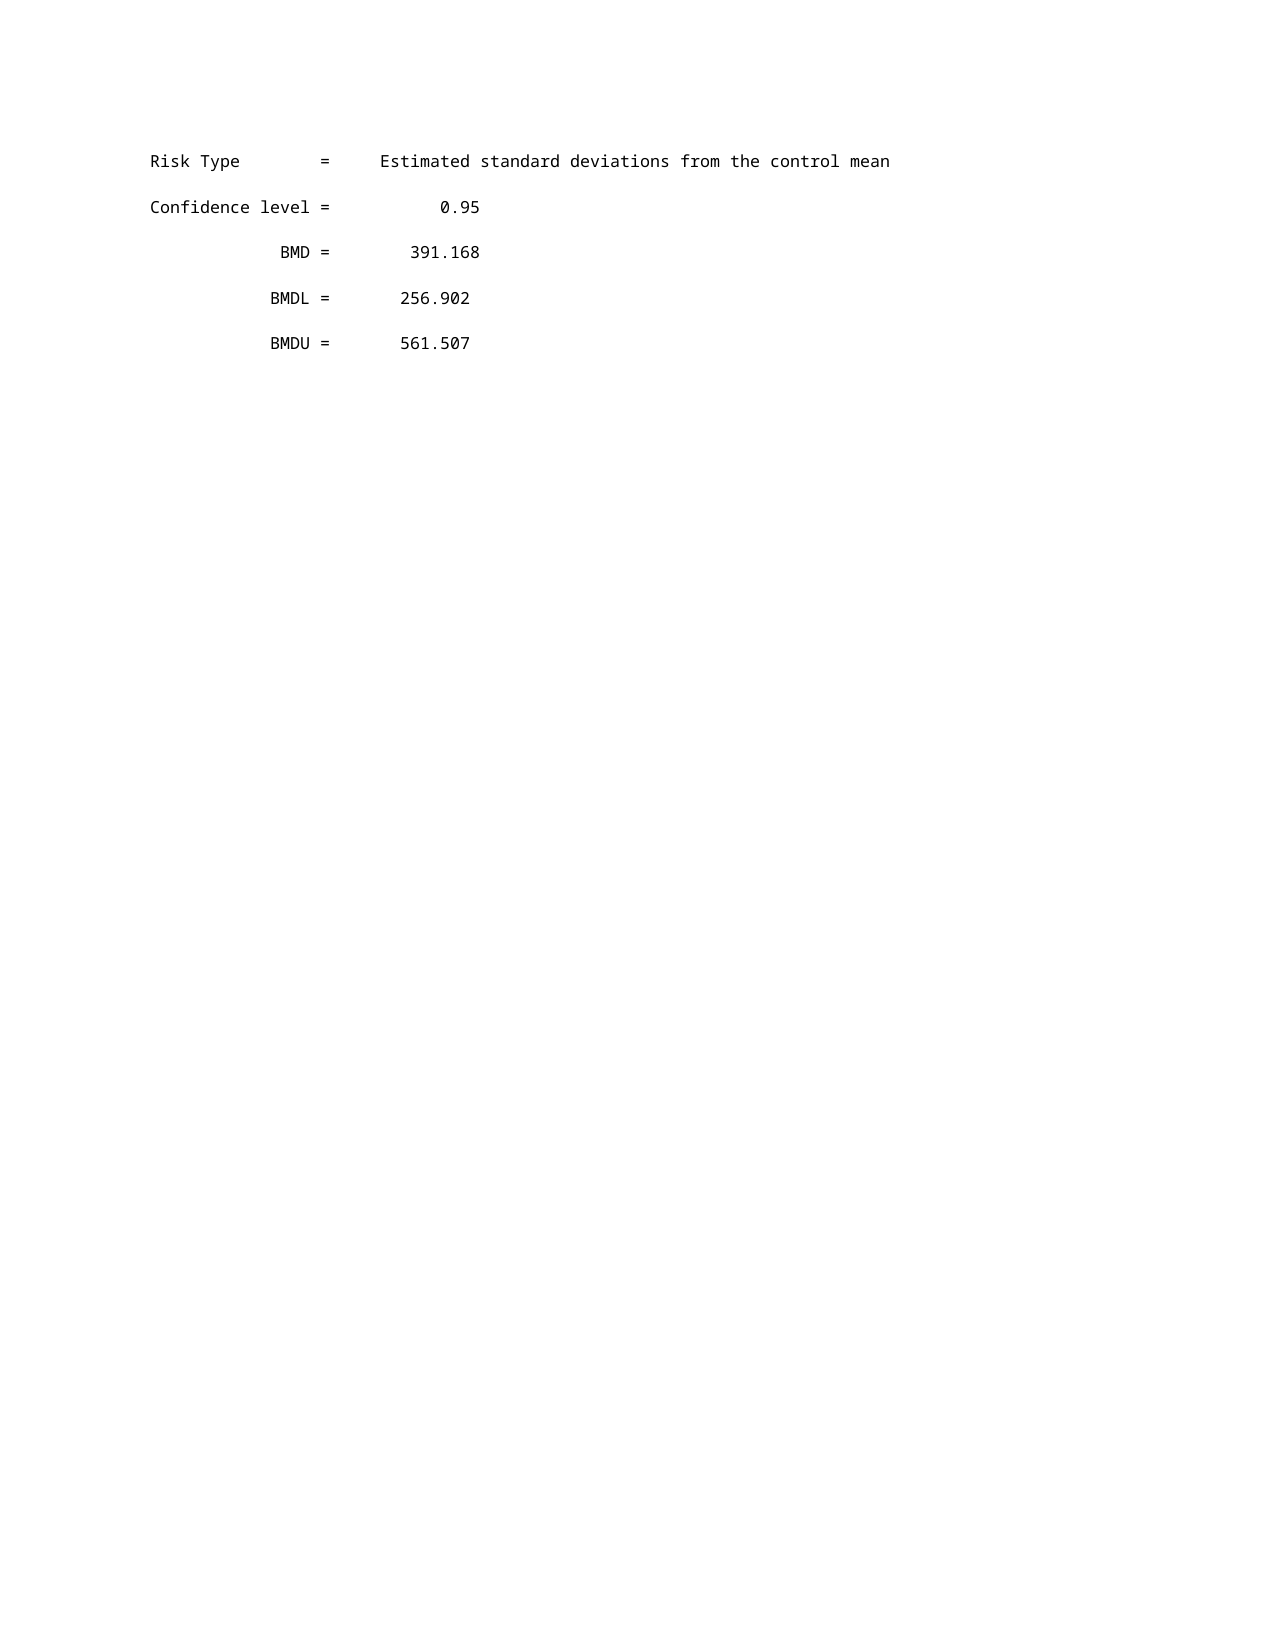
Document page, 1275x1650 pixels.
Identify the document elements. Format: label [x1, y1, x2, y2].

text [150, 150, 1125, 400]
